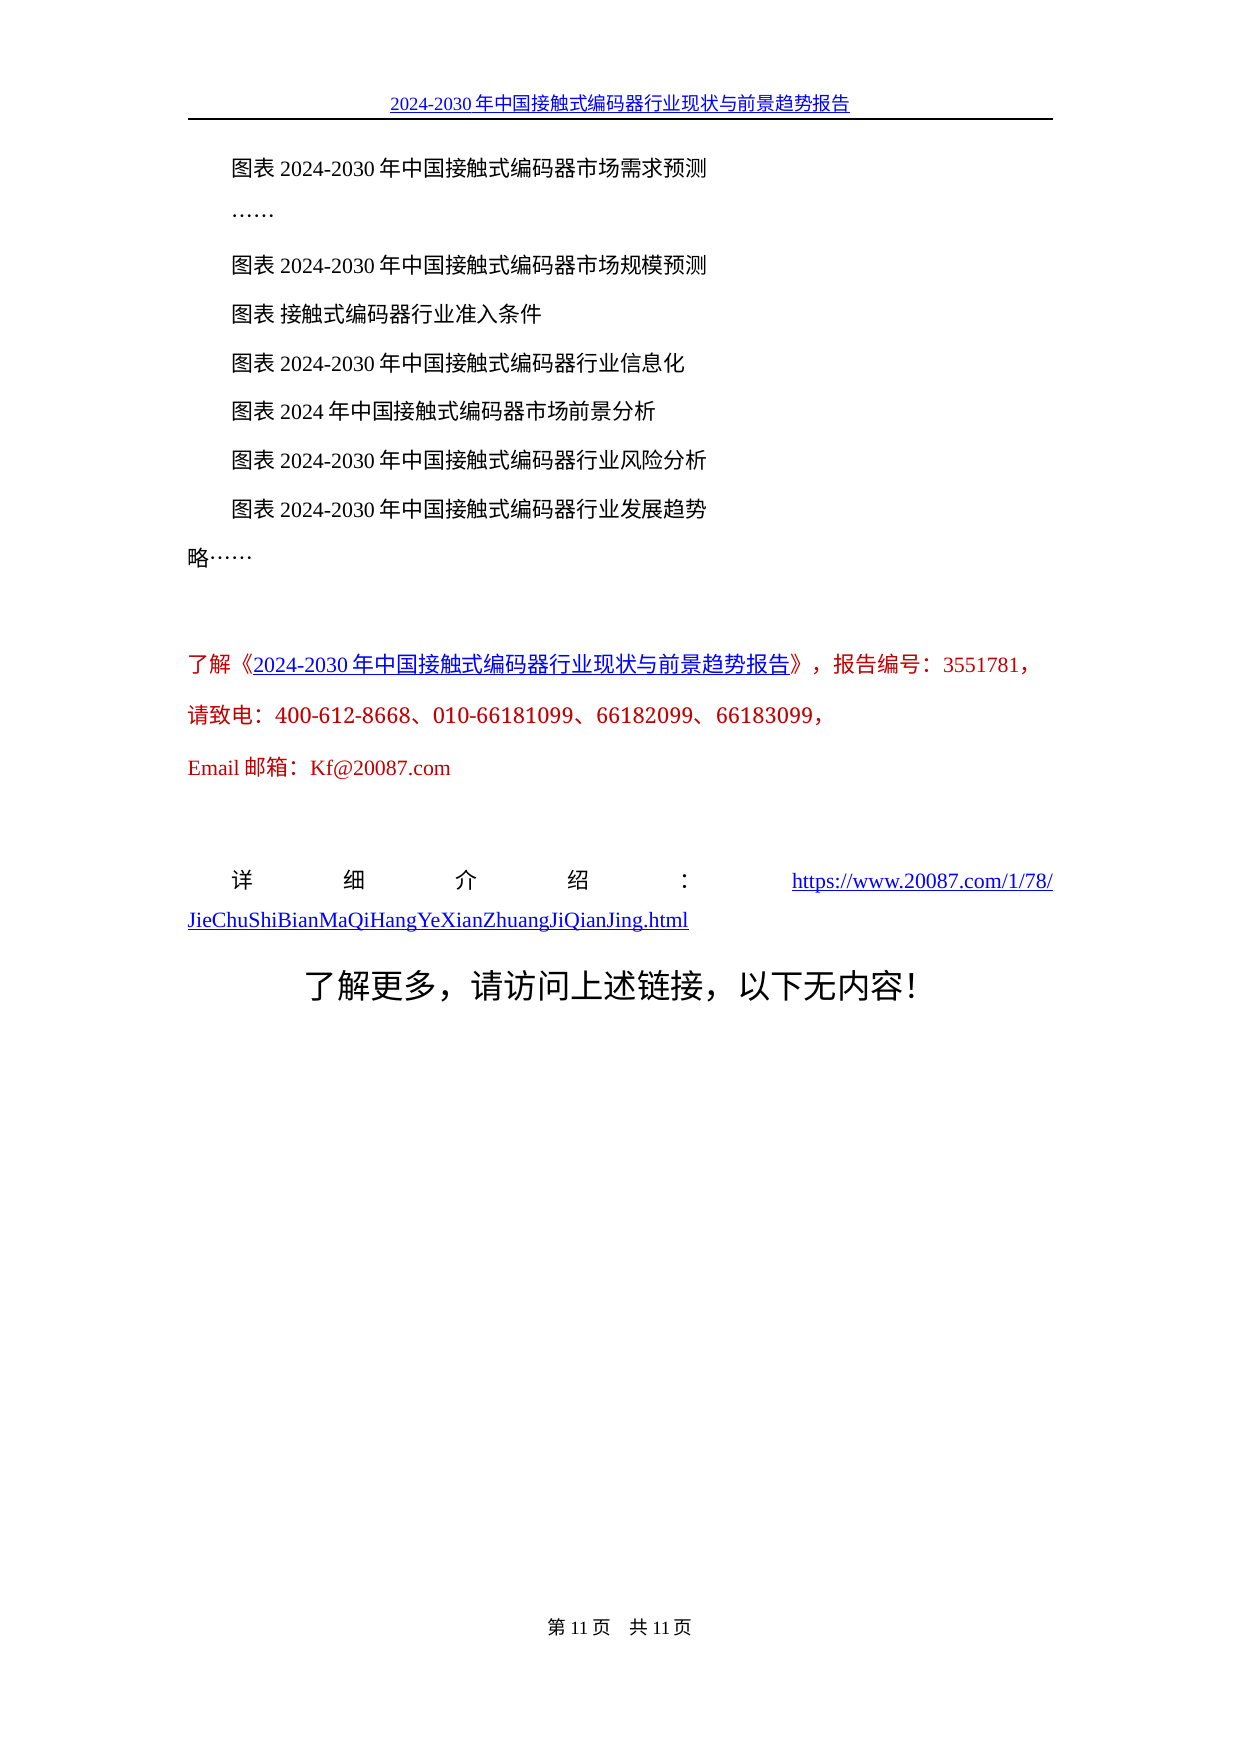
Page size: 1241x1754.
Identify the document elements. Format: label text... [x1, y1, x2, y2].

text 请致电：400-612-8668、010-66181099、66182099、66183099， [187, 698, 1053, 731]
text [187, 150, 1053, 573]
title 了解更多，请访问上述链接，以下无内容！ [187, 952, 1053, 1017]
text Email邮箱：Kf@20087.com [187, 750, 1053, 782]
text 了解《2024-2030年中国接触式编码器行业现状与前景趋势报告》，报告编号：3551781， [187, 647, 1053, 679]
text 详细介绍：https://www.20087.com/1/78/JieChuShiBianMaQiHangYeXianZhuangJiQianJing.html [187, 863, 1053, 936]
